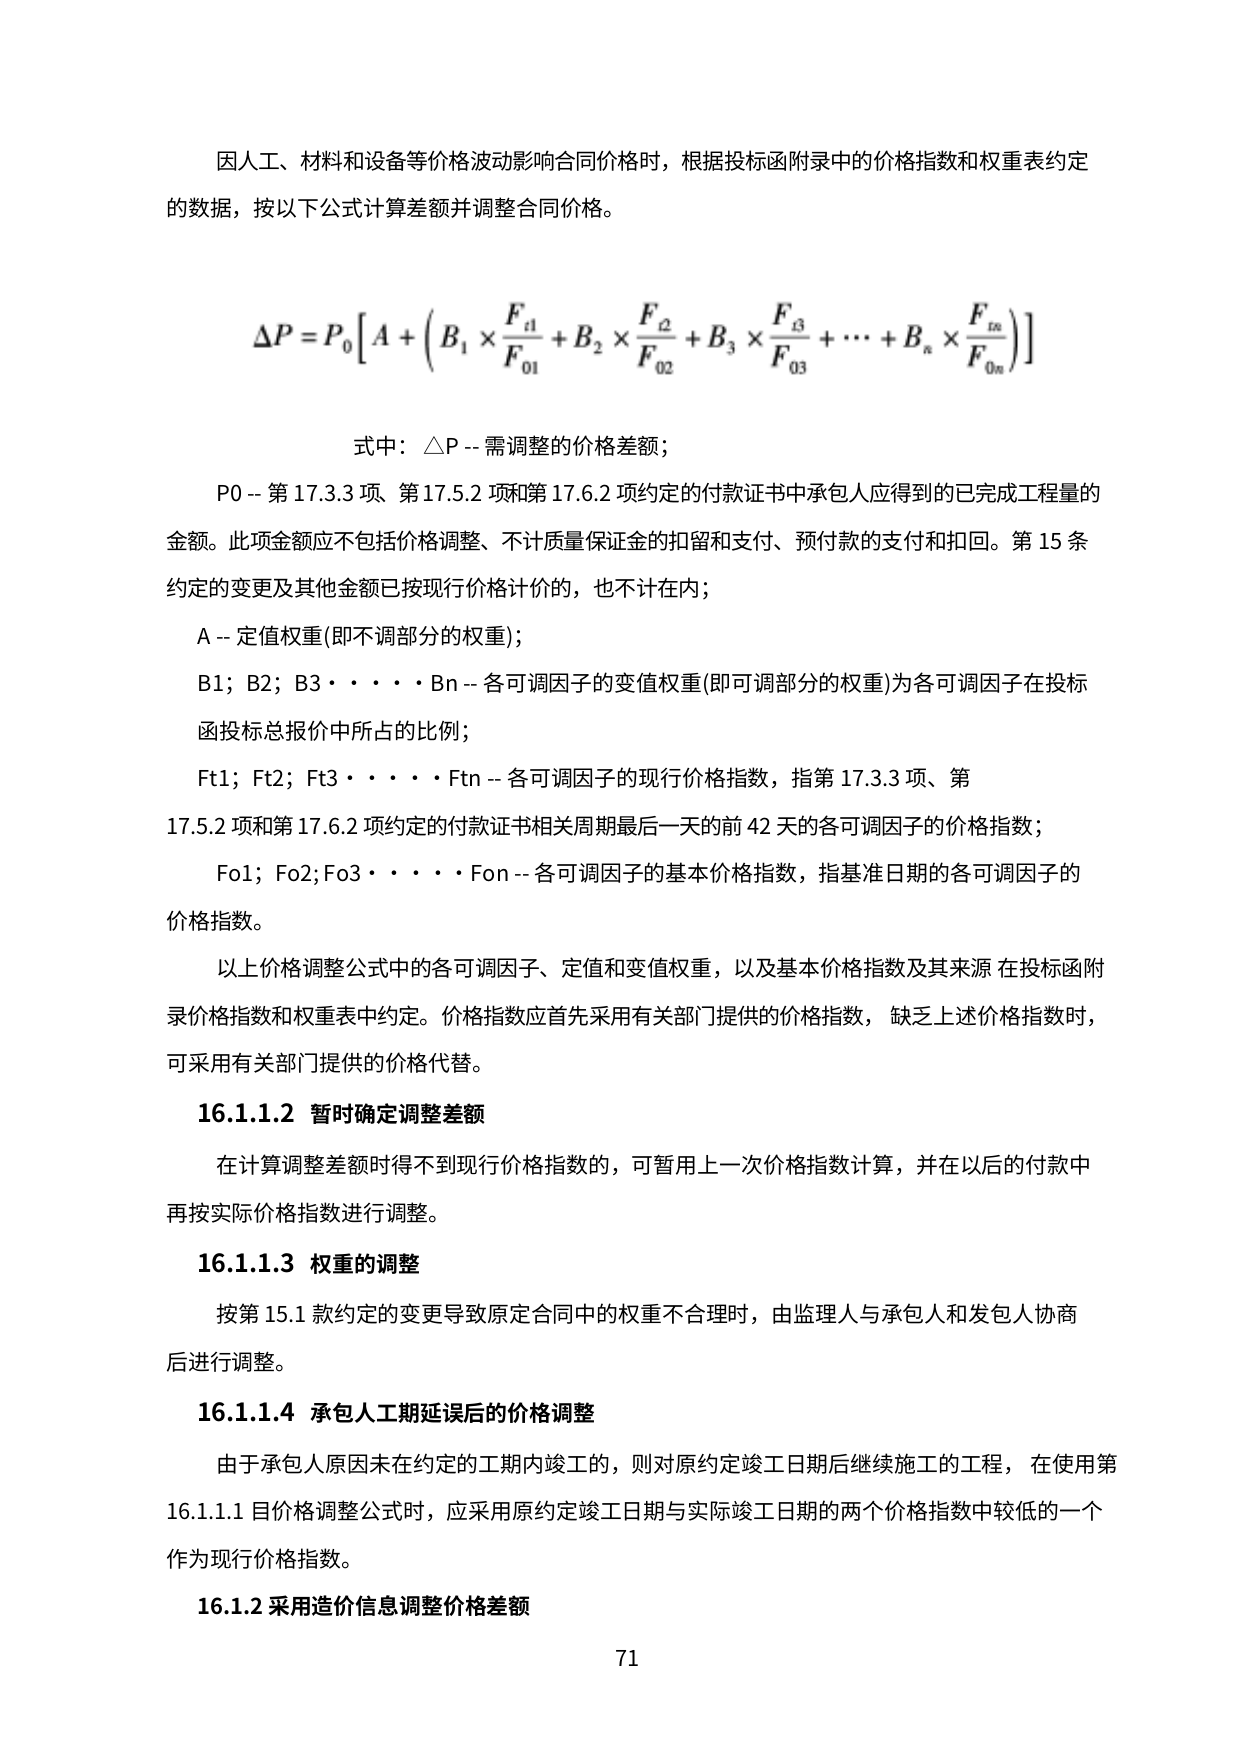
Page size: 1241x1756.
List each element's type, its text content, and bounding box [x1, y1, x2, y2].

text A -- 定值权重(即不调部分的权重)； [198, 619, 1155, 650]
picture [220, 288, 1077, 387]
text Ft1；Ft2；Ft3·····Ftn -- 各可调因子的现行价格指数，指第 17.3.3 项、第 [198, 761, 1155, 793]
text 在计算调整差额时得不到现行价格指数的，可暂用上一次价格指数计算，并在以后的付款中再按实际价格指数进行调整。 [166, 1148, 1099, 1227]
text 17.5.2 项和第 17.6.2 项约定的付款证书相关周期最后一天的前 42 天的各可调因子的价格指数； [166, 809, 1093, 840]
text 按第 15.1 款约定的变更导致原定合同中的权重不合理时，由监理人与承包人和发包人协商后进行调整。 [166, 1297, 1098, 1377]
text P0 -- 第 17.3.3 项、第 17.5.2 项和第 17.6.2 项约定的付款证书中承包人应得到的已完成工程量的金额。此项金额应不包括价格调整、不计质量保证金的扣留和支付、预付款的支付和扣回。第 15 条约定的变更及其他金额已按现行价格计价的，也不计在内； [166, 476, 1105, 603]
list 暂时确定调整差额 [197, 1094, 1155, 1130]
text 16.1.2 采用造价信息调整价格差额 [197, 1589, 1155, 1621]
list 承包人工期延误后的价格调整 [197, 1392, 1155, 1429]
text 以上价格调整公式中的各可调因子、定值和变值权重，以及基本价格指数及其来源 在投标函附录价格指数和权重表中约定。价格指数应首先采用有关部门提供的价格指数， 缺乏上述价格指数时，可采用有关部门提供的价格代替。 [166, 951, 1118, 1078]
text B1；B2；B3·····Bn -- 各可调因子的变值权重(即可调部分的权重)为各可调因子在投标函投标总报价中所占的比例； [198, 666, 1098, 745]
text 由于承包人原因未在约定的工期内竣工的，则对原约定竣工日期后继续施工的工程， 在使用第 16.1.1.1 目价格调整公式时，应采用原约定竣工日期与实际竣工日期的两个价格指数中较低的一个作为现行价格指数。 [166, 1447, 1124, 1573]
text 因人工、材料和设备等价格波动影响合同价格时，根据投标函附录中的价格指数和权重表约定的数据，按以下公式计算差额并调整合同价格。 [166, 144, 1093, 223]
text 式中： △P -- 需调整的价格差额； [112, 429, 1155, 460]
text Fo1；Fo2; Fo3·····Fon -- 各可调因子的基本价格指数，指基准日期的各可调因子的价格指数。 [166, 856, 1099, 935]
list 权重的调整 [197, 1243, 1155, 1279]
